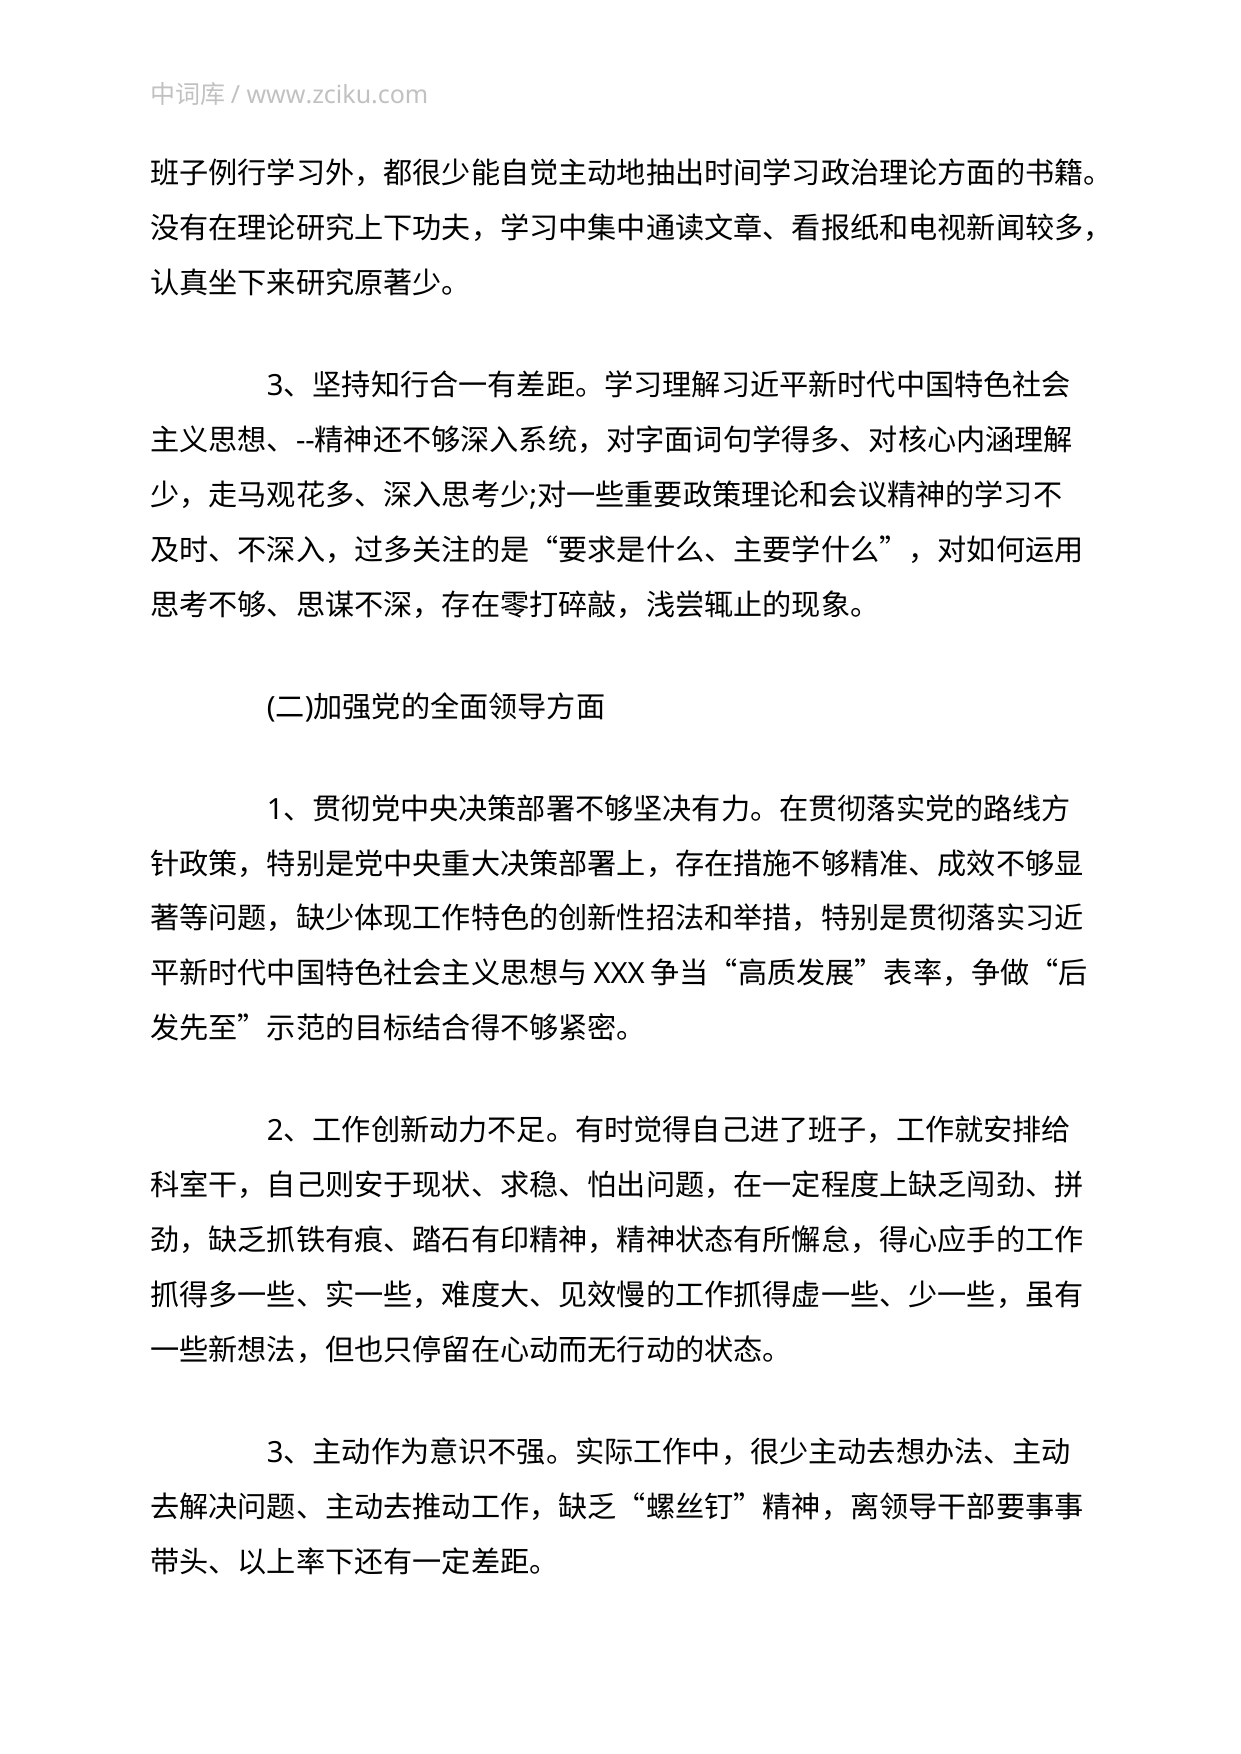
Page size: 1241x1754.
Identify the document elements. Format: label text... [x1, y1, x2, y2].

text 2、工作创新动力不足。有时觉得自己进了班子，工作就安排给科室干，自己则安于现状、求稳、怕出问题，在一定程度上缺乏闯劲、拼劲，缺乏抓铁有痕、踏石有印精神，精神状态有所懈怠，得心应手的工作抓得多一些、实一些，难度大、见效慢的工作抓得虚一些、少一些，虽有一些新想法，但也只停留在心动而无行动的状态。 [150, 1107, 1090, 1369]
text 3、坚持知行合一有差距。学习理解习近平新时代中国特色社会主义思想、--精神还不够深入系统，对字面词句学得多、对核心内涵理解少，走马观花多、深入思考少;对一些重要政策理论和会议精神的学习不及时、不深入，过多关注的是“要求是什么、主要学什么”，对如何运用思考不够、思谋不深，存在零打碎敲，浅尝辄止的现象。 [150, 362, 1090, 624]
text 1、贯彻党中央决策部署不够坚决有力。在贯彻落实党的路线方针政策，特别是党中央重大决策部署上，存在措施不够精准、成效不够显著等问题，缺少体现工作特色的创新性招法和举措，特别是贯彻落实习近平新时代中国特色社会主义思想与XXX争当“高质发展”表率，争做“后发先至”示范的目标结合得不够紧密。 [150, 785, 1090, 1047]
text 3、主动作为意识不强。实际工作中，很少主动去想办法、主动去解决问题、主动去推动工作，缺乏“螺丝钉”精神，离领导干部要事事带头、以上率下还有一定差距。 [150, 1428, 1090, 1580]
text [150, 150, 1090, 302]
text (二)加强党的全面领导方面 [150, 683, 1090, 726]
